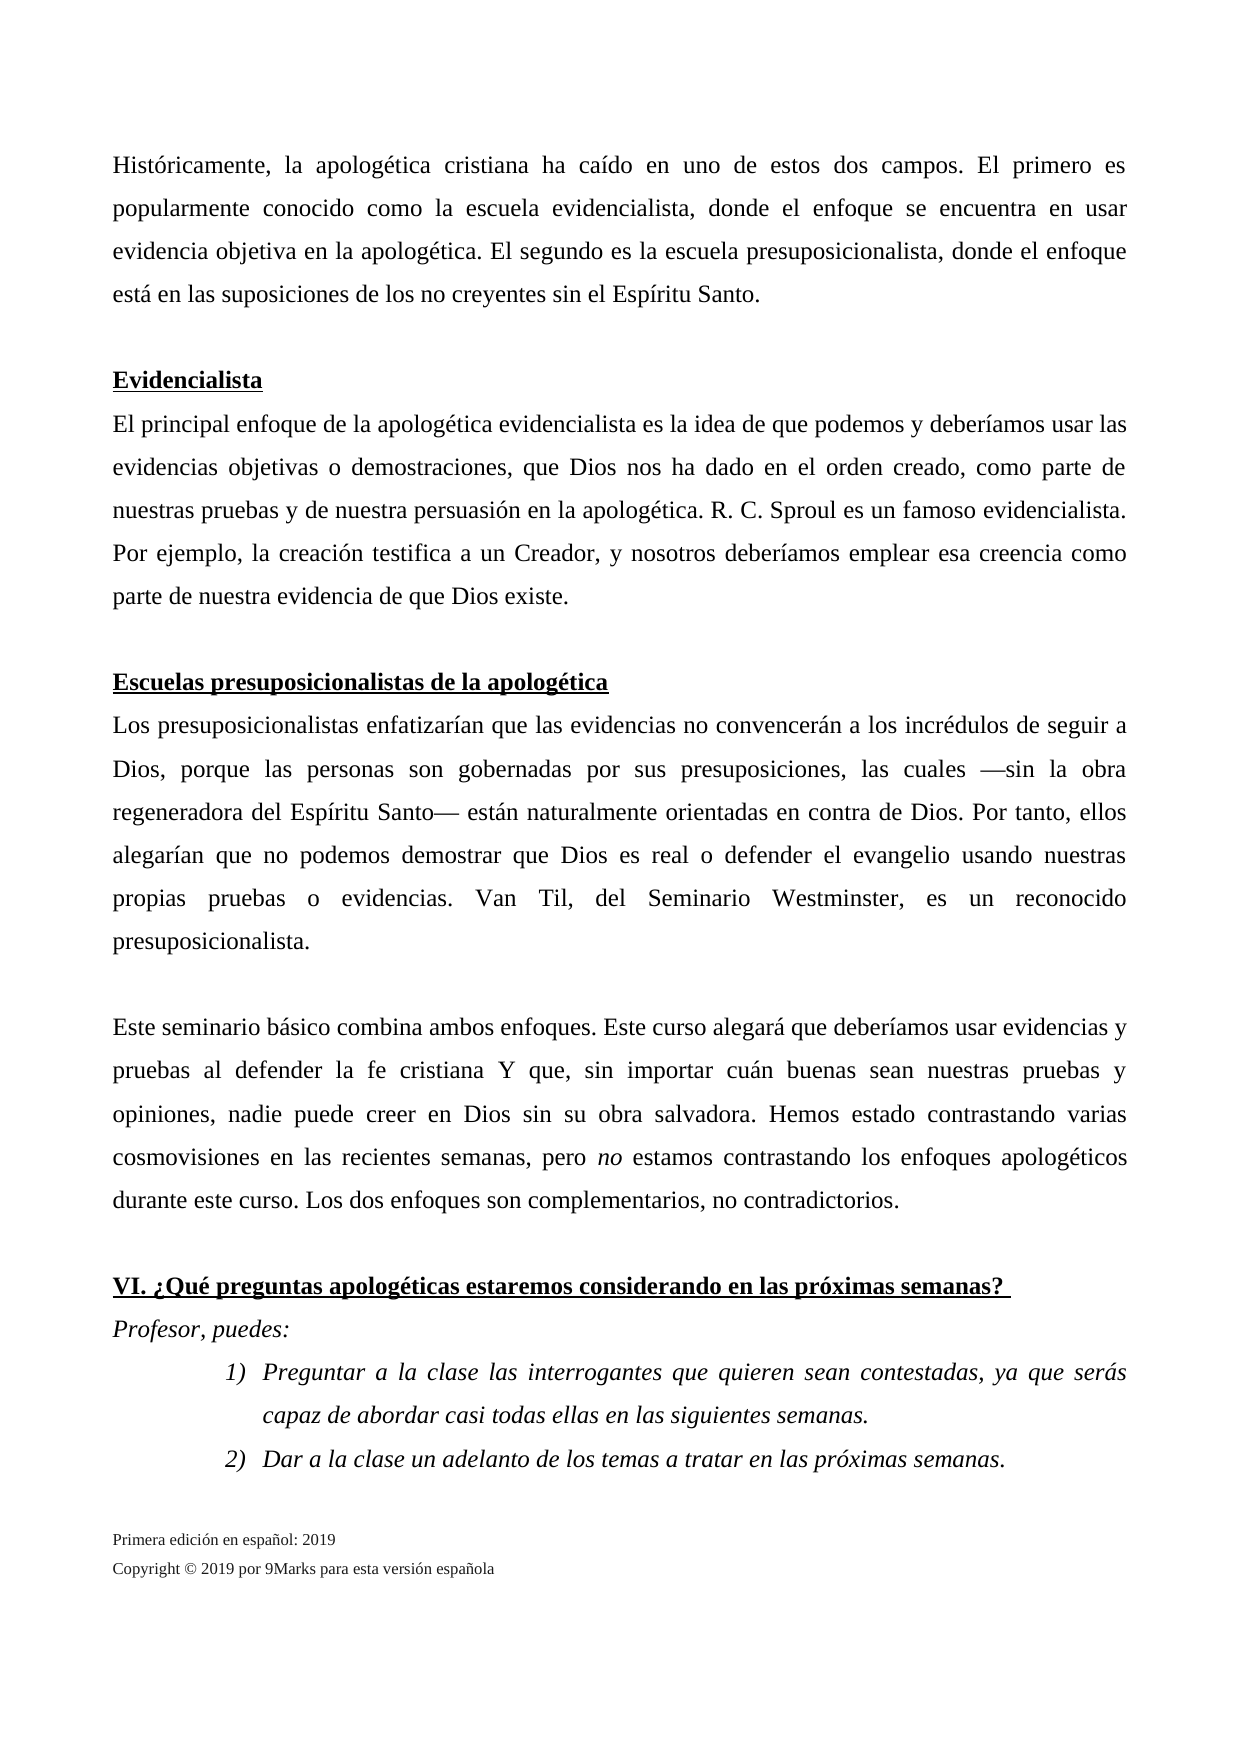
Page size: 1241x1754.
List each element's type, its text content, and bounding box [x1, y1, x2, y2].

list Dar a la clase un adelanto de los temas a tratar en las próximas semanas. [225, 1444, 1128, 1472]
text Evidencialista [112, 366, 1128, 394]
text Los presuposicionalistas enfatizarían que las evidencias no convencerán a los incrédulos de seguir a Dios, porque las personas son gobernadas por sus presuposiciones, las cuales —sin la obra regeneradora del Espíritu Santo— están naturalmente orientadas en contra de Dios. Por tanto, ellos alegarían que no podemos demostrar que Dios es real o defender el evangelio usando nuestras propias pruebas o evidencias. Van Til, del Seminario Westminster, es un reconocido presuposicionalista. [112, 711, 1128, 955]
text Históricamente, la apologética cristiana ha caído en uno de estos dos campos. El primero es popularmente conocido como la escuela evidencialista, donde el enfoque se encuentra en usar evidencia objetiva en la apologética. El segundo es la escuela presuposicionalista, donde el enfoque está en las suposiciones de los no creyentes sin el Espíritu Santo. [112, 150, 1128, 308]
text El principal enfoque de la apologética evidencialista es la idea de que podemos y deberíamos usar las evidencias objetivas o demostraciones, que Dios nos ha dado en el orden creado, como parte de nuestras pruebas y de nuestra persuasión en la apologética. R. C. Sproul es un famoso evidencialista. Por ejemplo, la creación testifica a un Creador, y nosotros deberíamos emplear esa creencia como parte de nuestra evidencia de que Dios existe. [112, 409, 1128, 610]
list Preguntar a la clase las interrogantes que quieren sean contestadas, ya que serás capaz de abordar casi todas ellas en las siguientes semanas. [225, 1357, 1128, 1429]
text Este seminario básico combina ambos enfoques. Este curso alegará que deberíamos usar evidencias y pruebas al defender la fe cristiana Y que, sin importar cuán buenas sean nuestras pruebas y opiniones, nadie puede creer en Dios sin su obra salvadora. Hemos estado contrastando varias cosmovisiones en las recientes semanas, pero no estamos contrastando los enfoques apologéticos durante este curso. Los dos enfoques son complementarios, no contradictorios. [112, 1012, 1128, 1214]
text Profesor, puedes: [112, 1314, 1128, 1343]
text Copyright © 2019 por 9Marks para esta versión española [112, 1559, 1128, 1578]
text Primera edición en español: 2019 [112, 1530, 1128, 1549]
text VI. ¿Qué preguntas apologéticas estaremos considerando en las próximas semanas? [112, 1271, 1128, 1300]
text Escuelas presuposicionalistas de la apologética [112, 667, 1128, 696]
